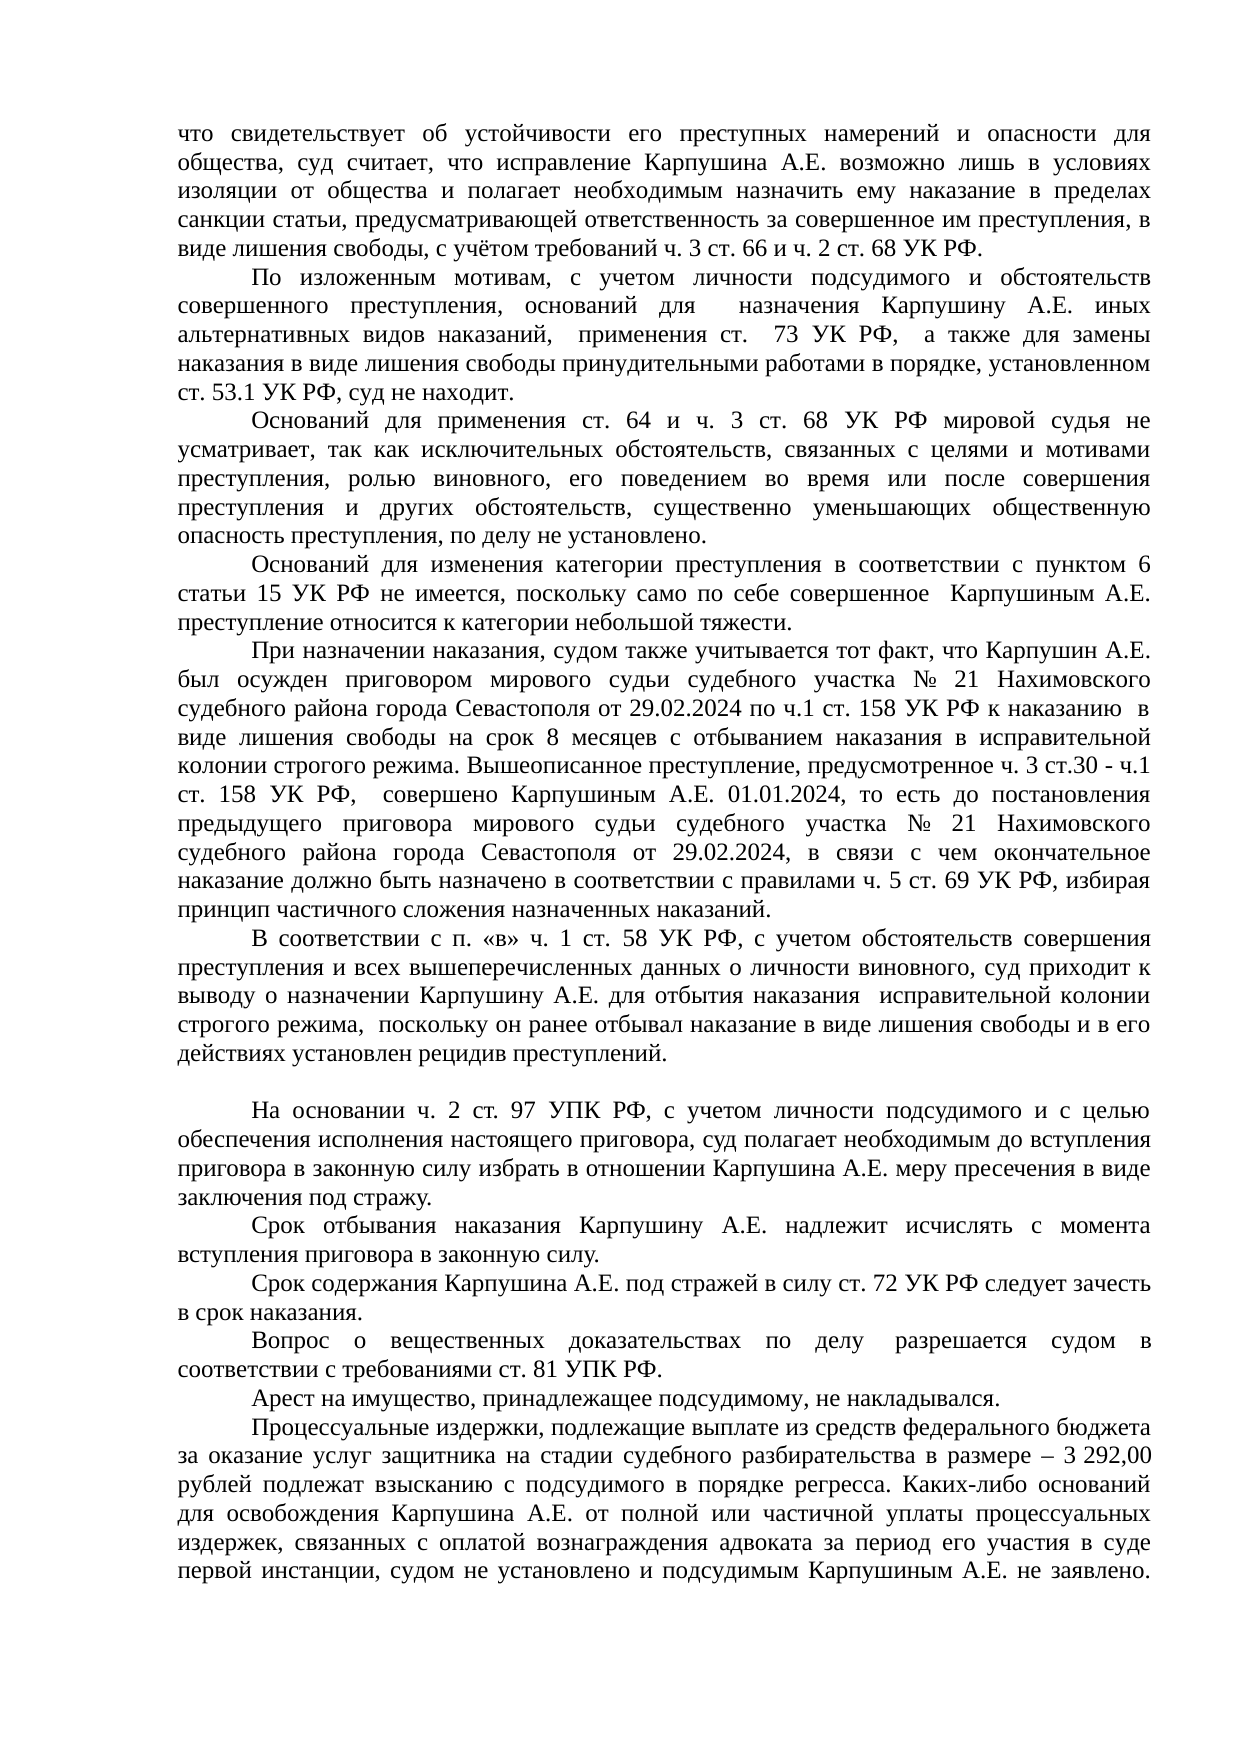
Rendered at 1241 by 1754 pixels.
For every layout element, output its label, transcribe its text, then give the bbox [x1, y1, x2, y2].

text Срок отбывания наказания Карпушину А.Е. надлежит исчислять с момента вступления приговора в законную силу. [177, 1211, 1152, 1268]
text Оснований для изменения категории преступления в соответствии с пунктом 6 статьи 15 УК РФ не имеется, поскольку само по себе совершенное Карпушиным А.Е. преступление относится к категории небольшой тяжести. [177, 549, 1152, 636]
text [177, 118, 1152, 262]
text Срок содержания Карпушина А.Е. под стражей в силу ст. 72 УК РФ следует зачесть в срок наказания. [177, 1268, 1152, 1326]
text По изложенным мотивам, с учетом личности подсудимого и обстоятельств совершенного преступления, оснований для назначения Карпушину А.Е. иных альтернативных видов наказаний, применения ст. 73 УК РФ, а также для замены наказания в виде лишения свободы принудительными работами в порядке, установленном ст. 53.1 УК РФ, суд не находит. [177, 262, 1152, 406]
text Арест на имущество, принадлежащее подсудимому, не накладывался. [177, 1383, 1152, 1412]
text Оснований для применения ст. 64 и ч. 3 ст. 68 УК РФ мировой судья не усматривает, так как исключительных обстоятельств, связанных с целями и мотивами преступления, ролью виновного, его поведением во время или после совершения преступления и других обстоятельств, существенно уменьшающих общественную опасность преступления, по делу не установлено. [177, 406, 1152, 549]
text При назначении наказания, судом также учитывается тот факт, что Карпушин А.Е. был осужден приговором мирового судьи судебного участка № 21 Нахимовского судебного района города Севастополя от 29.02.2024 по ч.1 ст. 158 УК РФ к наказанию в виде лишения свободы на срок 8 месяцев с отбыванием наказания в исправительной колонии строгого режима. Вышеописанное преступление, предусмотренное ч. 3 ст.30 - ч.1 ст. 158 УК РФ, совершено Карпушиным А.Е. 01.01.2024, то есть до постановления предыдущего приговора мирового судьи судебного участка № 21 Нахимовского судебного района города Севастополя от 29.02.2024, в связи с чем окончательное наказание должно быть назначено в соответствии с правилами ч. 5 ст. 69 УК РФ, избирая принцип частичного сложения назначенных наказаний. [177, 636, 1152, 923]
text На основании ч. 2 ст. 97 УПК РФ, с учетом личности подсудимого и с целью обеспечения исполнения настоящего приговора, суд полагает необходимым до вступления приговора в законную силу избрать в отношении Карпушина А.Е. меру пресечения в виде заключения под стражу. [177, 1096, 1152, 1211]
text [177, 1412, 1152, 1584]
text Вопрос о вещественных доказательствах по делу разрешается судом в соответствии с требованиями ст. 81 УПК РФ. [177, 1326, 1152, 1383]
text В соответствии с п. «в» ч. 1 ст. 58 УК РФ, с учетом обстоятельств совершения преступления и всех вышеперечисленных данных о личности виновного, суд приходит к выводу о назначении Карпушину А.Е. для отбытия наказания исправительной колонии строгого режима, поскольку он ранее отбывал наказание в виде лишения свободы и в его действиях установлен рецидив преступлений. [177, 923, 1152, 1067]
